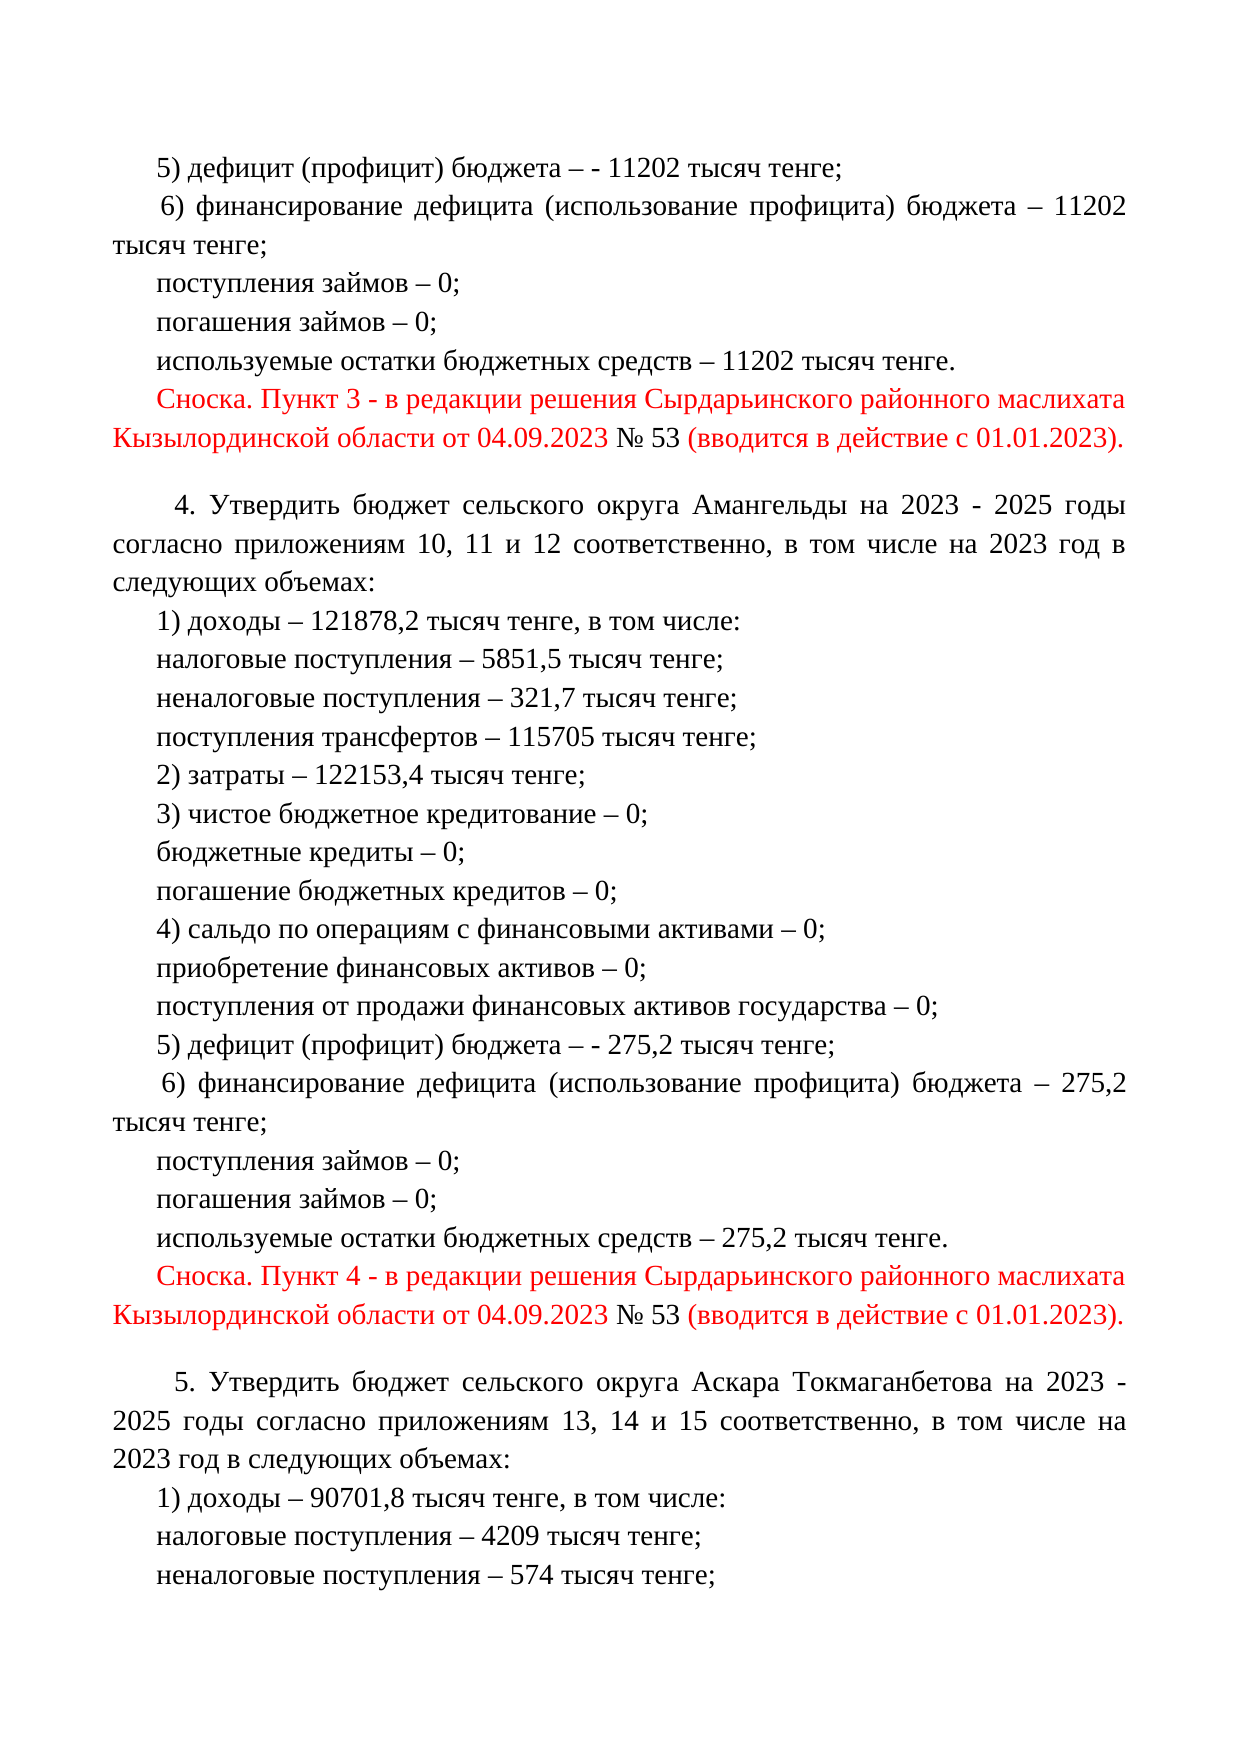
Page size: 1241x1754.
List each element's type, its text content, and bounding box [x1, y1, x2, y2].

text налоговые поступления – 5851,5 тысяч тенге; [112, 642, 1128, 675]
text 2) затраты – 122153,4 тысяч тенге; [112, 757, 1128, 791]
text приобретение финансовых активов – 0; [112, 950, 1128, 983]
text поступления трансфертов – 115705 тысяч тенге; [112, 719, 1128, 752]
text 5) дефицит (профицит) бюджета – - 11202 тысяч тенге; [112, 150, 1128, 183]
text Сноска. Пункт 4 - в редакции решения Сырдарьинского районного маслихата Кызылординской области от 04.09.2023 № 53 (вводится в действие с 01.01.2023). [112, 1258, 1128, 1361]
text неналоговые поступления – 321,7 тысяч тенге; [112, 680, 1128, 714]
text погашения займов – 0; [112, 1181, 1128, 1215]
text 6) финансирование дефицита (использование профицита) бюджета – 275,2 тысяч тенге; [112, 1066, 1128, 1138]
text 1) доходы – 90701,8 тысяч тенге, в том числе: [112, 1480, 1128, 1513]
text 3) чистое бюджетное кредитование – 0; [112, 796, 1128, 829]
text используемые остатки бюджетных средств – 275,2 тысяч тенге. [112, 1220, 1128, 1253]
text 5. Утвердить бюджет сельского округа Аскара Токмаганбетова на 2023 - 2025 годы согласно приложениям 13, 14 и 15 соответственно, в том числе на 2023 год в следующих объемах: [112, 1364, 1128, 1475]
text поступления займов – 0; [112, 266, 1128, 299]
text Сноска. Пункт 3 - в редакции решения Сырдарьинского районного маслихата Кызылординской области от 04.09.2023 № 53 (вводится в действие с 01.01.2023). [112, 381, 1128, 483]
text поступления от продажи финансовых активов государства – 0; [112, 988, 1128, 1022]
text поступления займов – 0; [112, 1143, 1128, 1176]
text 4. Утвердить бюджет сельского округа Амангельды на 2023 - 2025 годы согласно приложениям 10, 11 и 12 соответственно, в том числе на 2023 год в следующих объемах: [112, 487, 1128, 598]
text 1) доходы – 121878,2 тысяч тенге, в том числе: [112, 603, 1128, 637]
text используемые остатки бюджетных средств – 11202 тысяч тенге. [112, 343, 1128, 376]
text погашение бюджетных кредитов – 0; [112, 873, 1128, 906]
text 5) дефицит (профицит) бюджета – - 275,2 тысяч тенге; [112, 1027, 1128, 1061]
text погашения займов – 0; [112, 304, 1128, 338]
text 4) сальдо по операциям с финансовыми активами – 0; [112, 911, 1128, 945]
text неналоговые поступления – 574 тысяч тенге; [112, 1557, 1128, 1591]
text 6) финансирование дефицита (использование профицита) бюджета – 11202 тысяч тенге; [112, 188, 1128, 261]
text бюджетные кредиты – 0; [112, 834, 1128, 868]
text налоговые поступления – 4209 тысяч тенге; [112, 1518, 1128, 1552]
